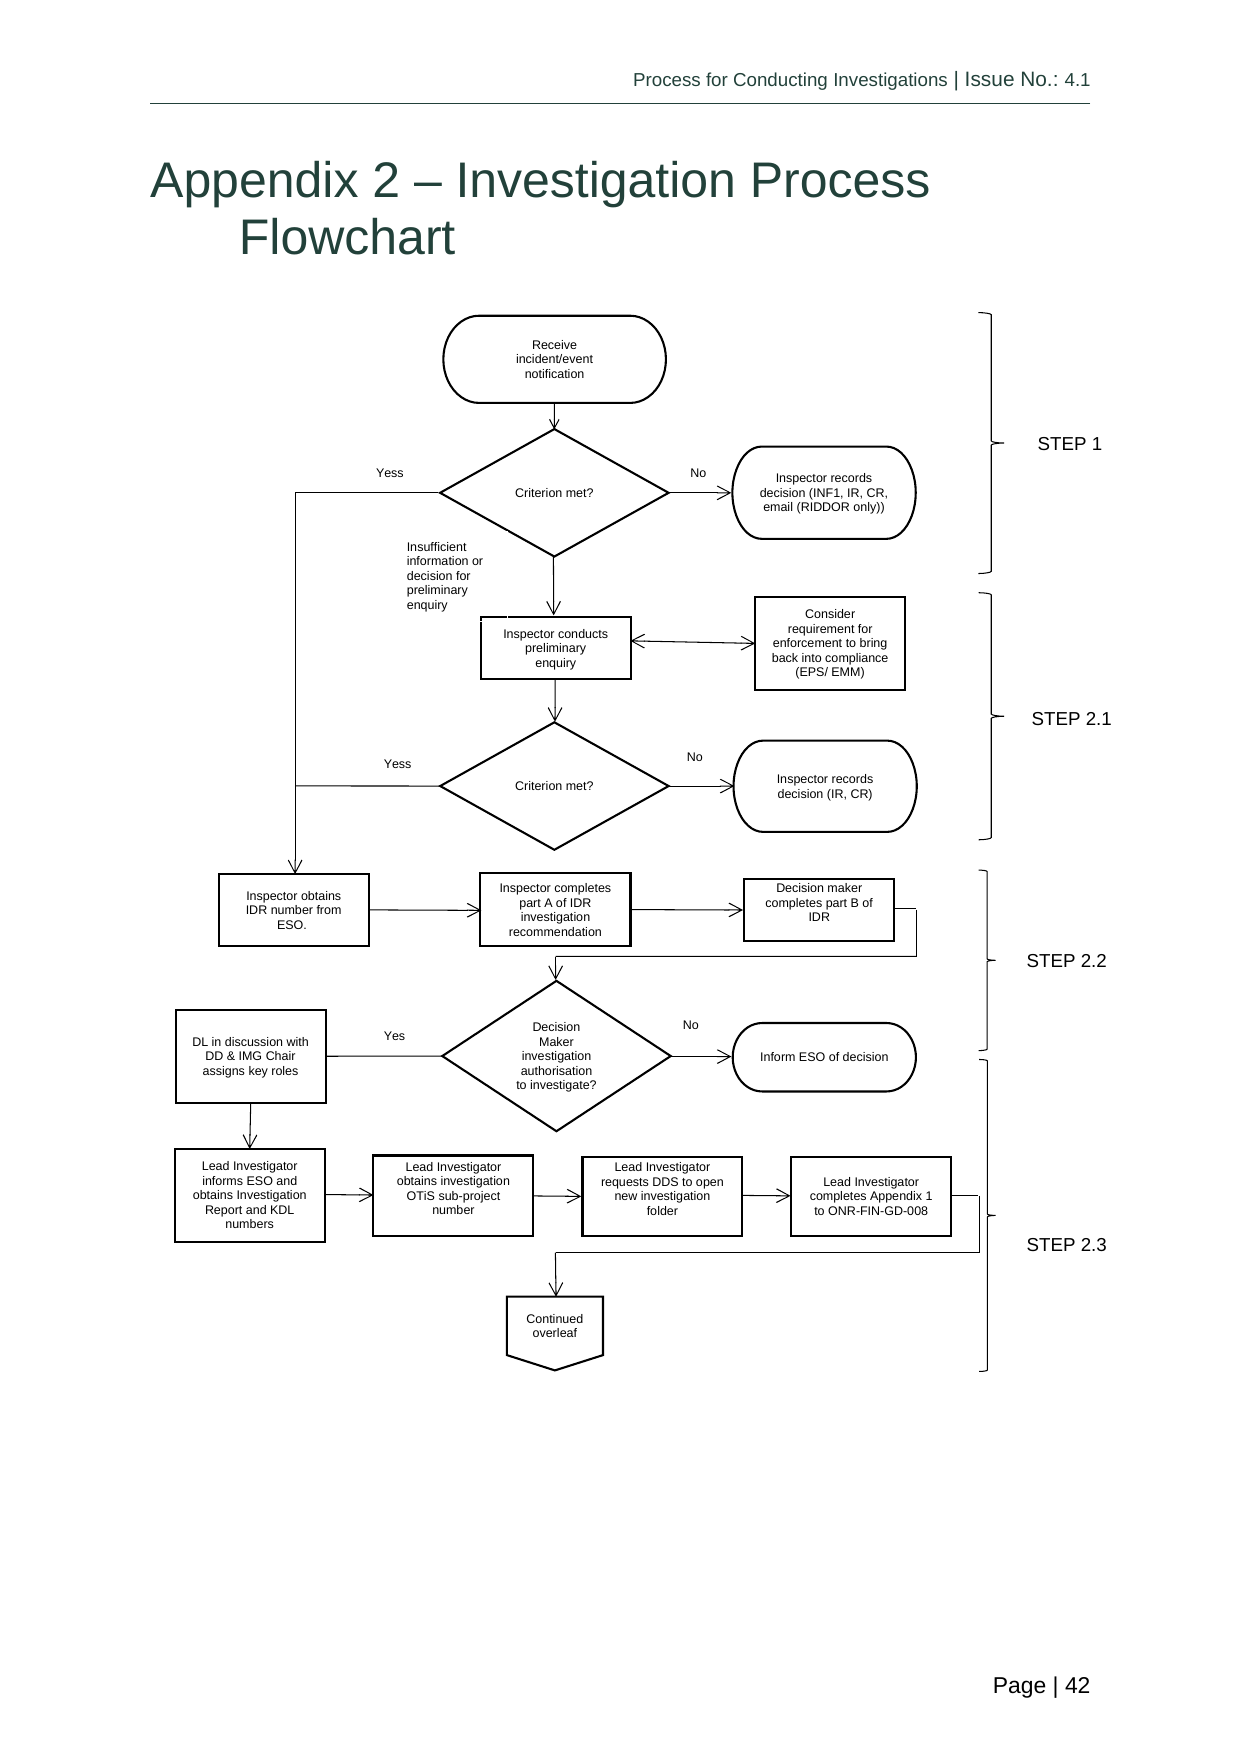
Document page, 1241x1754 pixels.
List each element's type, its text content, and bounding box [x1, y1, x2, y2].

subtitle Appendix 2 – Investigation Process Flowchart [150, 150, 1090, 265]
